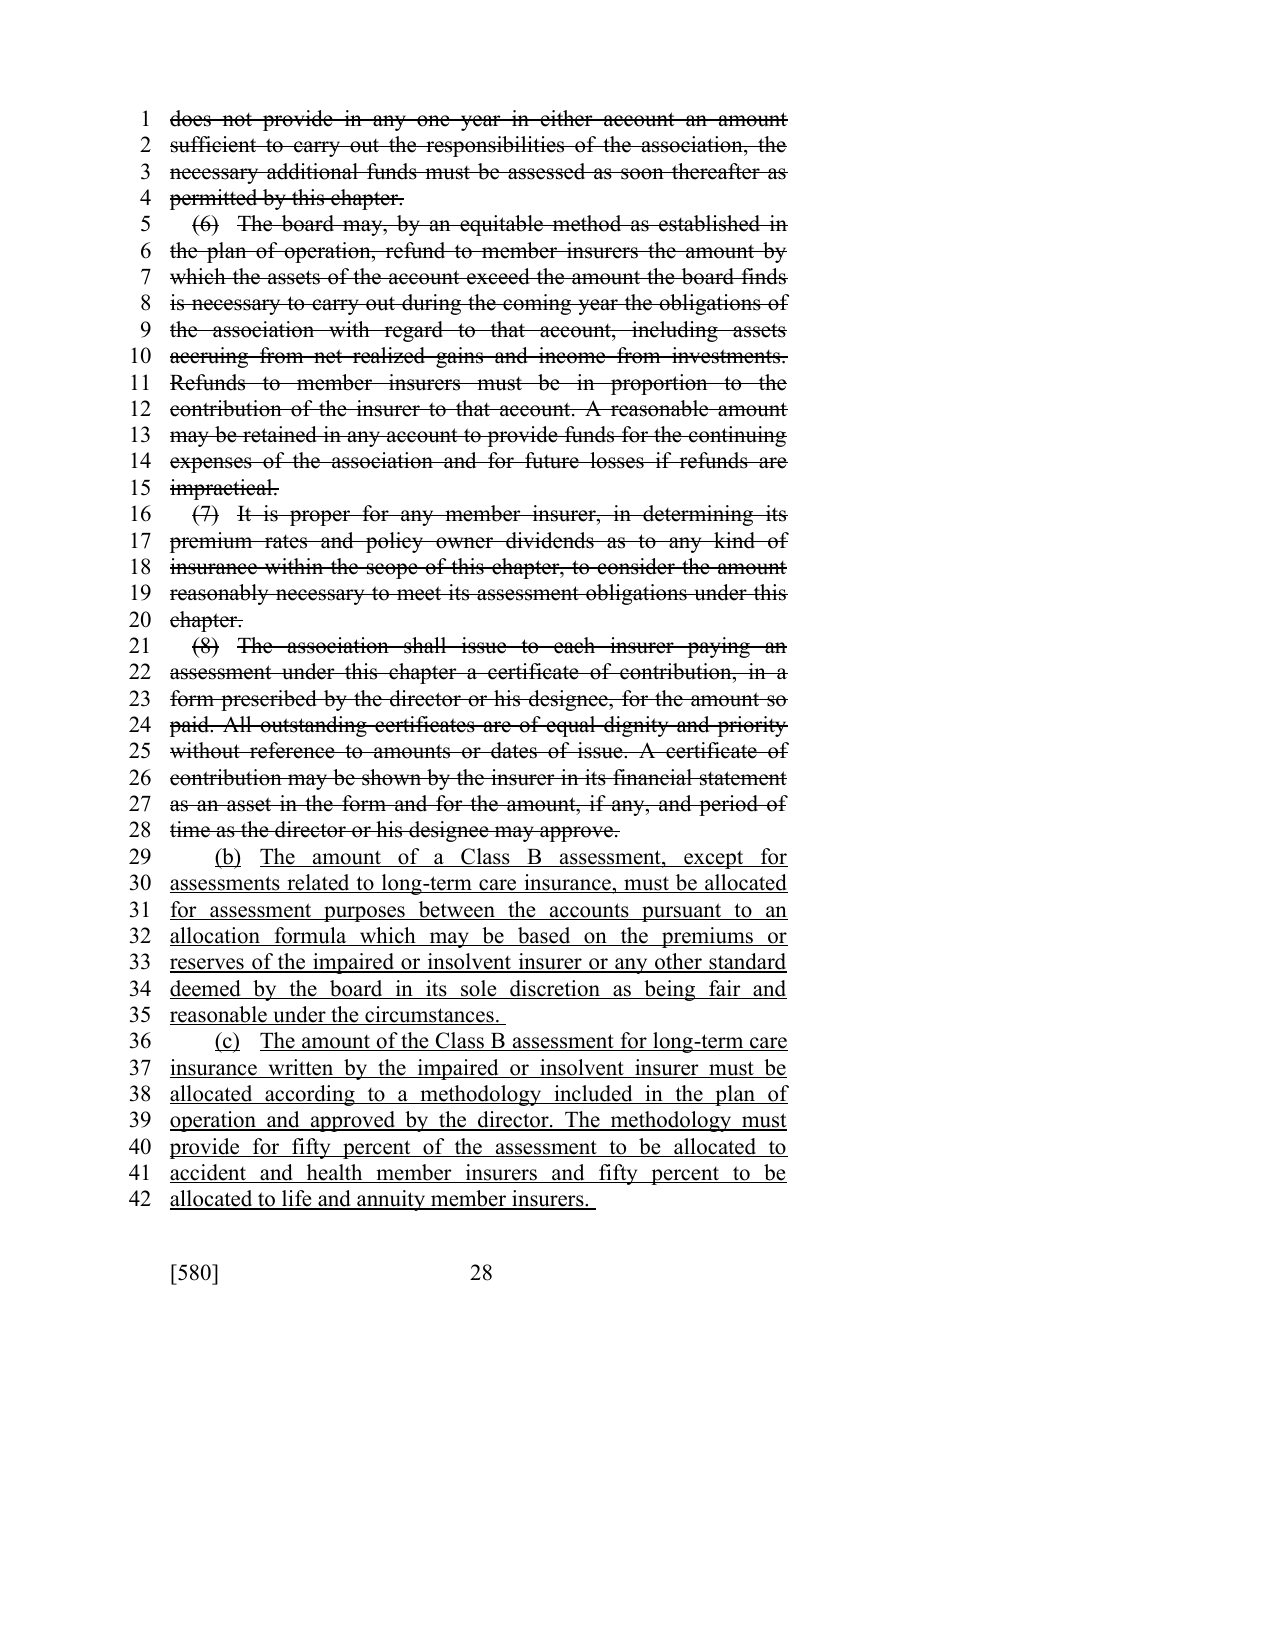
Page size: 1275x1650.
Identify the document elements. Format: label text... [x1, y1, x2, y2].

text (7) It is proper for any member insurer, in determining its premium rates and policy owner dividends as to any kind of insurance within the scope of this chapter, to consider the amount reasonably necessary to meet its assessment obligations under this chapter. [169, 568, 787, 594]
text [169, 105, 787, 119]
text (7) It is proper for any member insurer, in determining its premium rates and policy owner dividends as to any kind of insurance within the scope of this chapter, to consider the amount reasonably necessary to meet its assessment obligations under this chapter. [169, 500, 787, 541]
text (7) It is proper for any member insurer, in determining its premium rates and policy owner dividends as to any kind of insurance within the scope of this chapter, to consider the amount reasonably necessary to meet its assessment obligations under this chapter. [169, 595, 787, 632]
text (c) The amount of the Class B assessment for long-term care insurance written by the impaired or insolvent insurer must be allocated according to a methodology included in the plan of operation and approved by the director. The methodology must provide for fifty percent of the assessment to be allocated to accident and health member insurers and fifty percent to be allocated to life and annuity member insurers. [169, 1027, 787, 1077]
text (8) The association shall issue to each insurer paying an assessment under this chapter a certificate of contribution, in a form prescribed by the director or his designee, for the amount so paid. All outstanding certificates are of equal dignity and priority without reference to amounts or dates of issue. A certificate of contribution may be shown by the insurer in its financial statement as an asset in the form and for the amount, if any, and period of time as the director or his designee may approve. [169, 779, 787, 843]
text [169, 120, 787, 146]
text (b) The amount of a Class B assessment, except for assessments related to long-term care insurance, must be allocated for assessment purposes between the accounts pursuant to an allocation formula which may be based on the premiums or reserves of the impaired or insolvent insurer or any other standard deemed by the board in its sole discretion as being fair and reasonable under the circumstances. [169, 843, 787, 892]
